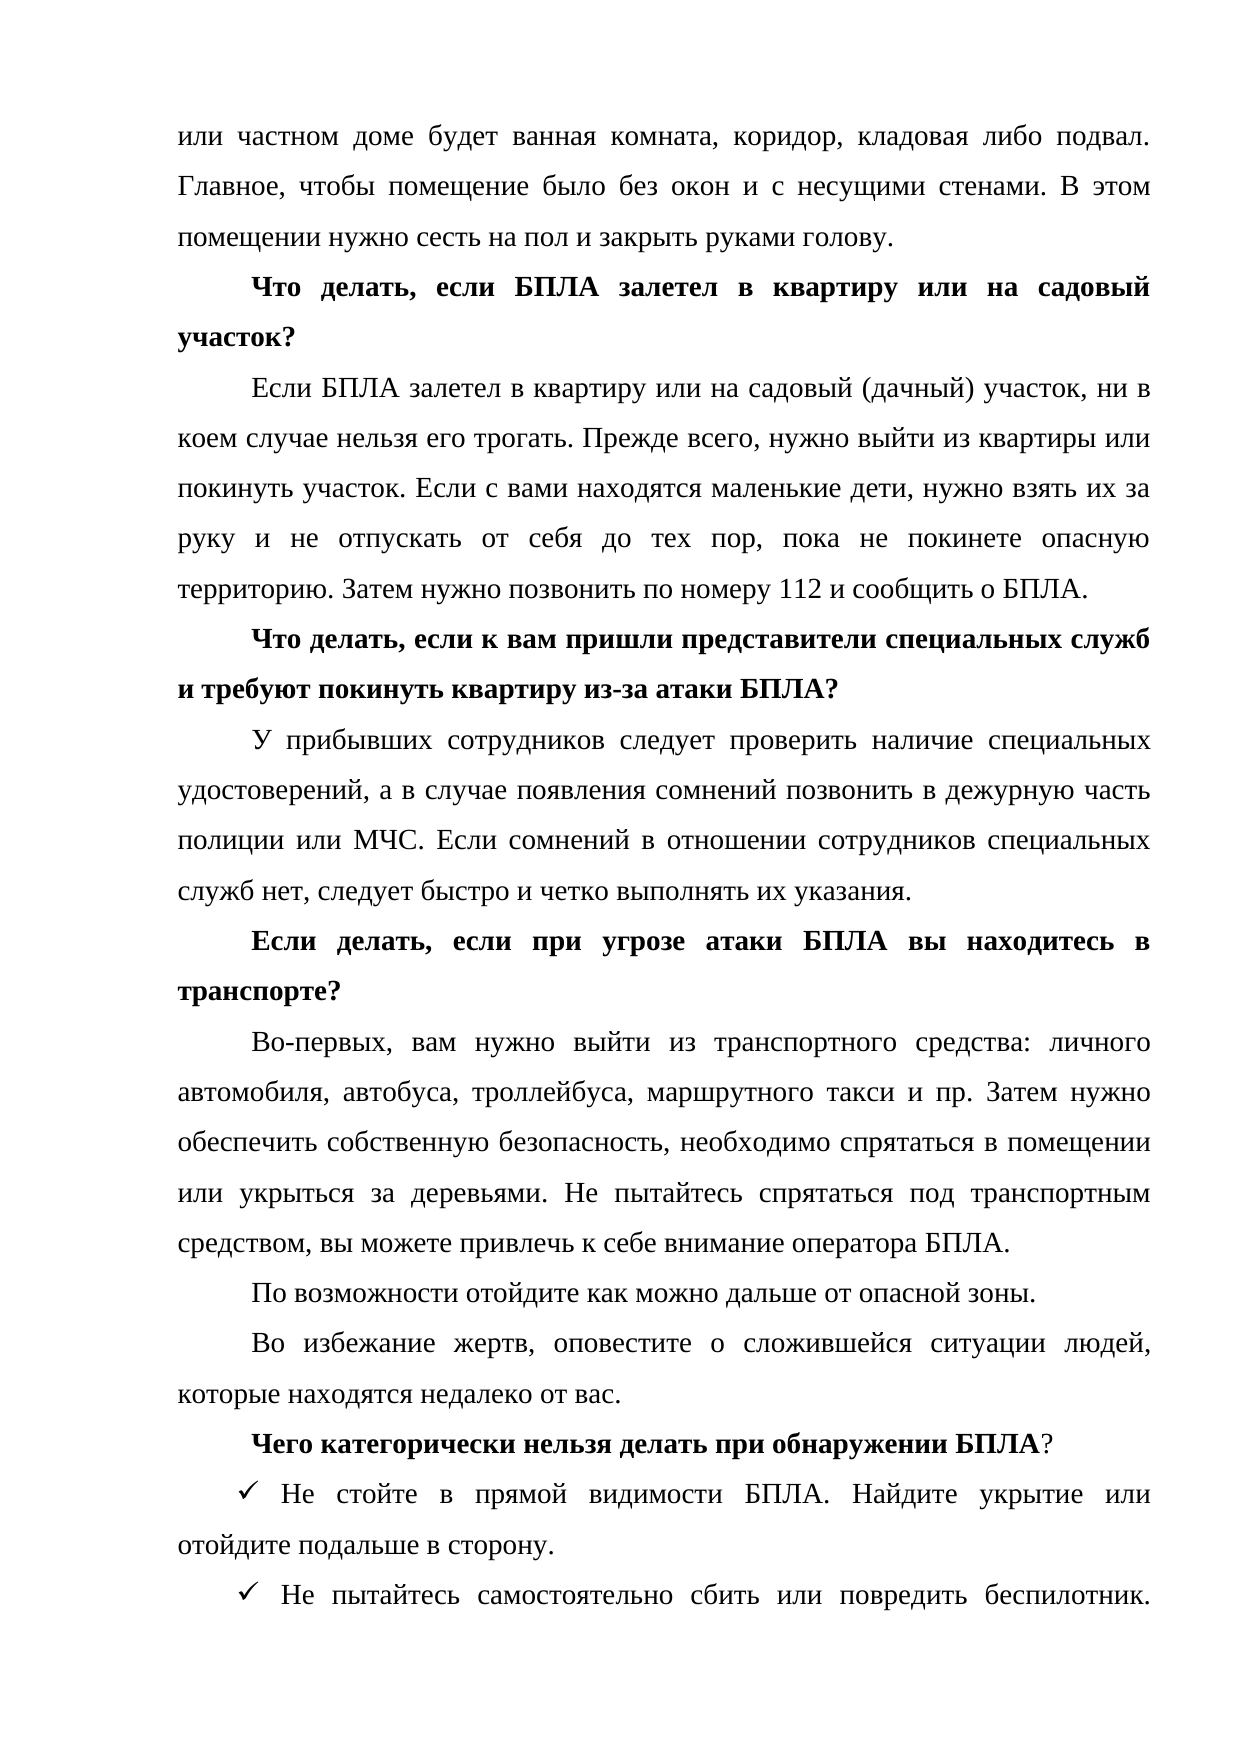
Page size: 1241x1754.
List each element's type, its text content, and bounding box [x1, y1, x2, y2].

text Чего категорически нельзя делать при обнаружении БПЛА? [177, 1426, 1152, 1460]
text Если БПЛА залетел в квартиру или на садовый (дачный) участок, ни в коем случае нельзя его трогать. Прежде всего, нужно выйти из квартиры или покинуть участок. Если с вами находятся маленькие дети, нужно взять их за руку и не отпускать от себя до тех пор, пока не покинете опасную территорию. Затем нужно позвонить по номеру 112 и сообщить о БПЛА. [177, 370, 1152, 604]
text У прибывших сотрудников следует проверить наличие специальных удостоверений, а в случае появления сомнений позвонить в дежурную часть полиции или МЧС. Если сомнений в отношении сотрудников специальных служб нет, следует быстро и четко выполнять их указания. [177, 722, 1152, 906]
text По возможности отойдите как можно дальше от опасной зоны. [177, 1275, 1152, 1309]
list Не стойте в прямой видимости БПЛА. Найдите укрытие или отойдите подальше в сторону. [177, 1477, 1152, 1561]
text Во-первых, вам нужно выйти из транспортного средства: личного автомобиля, автобуса, троллейбуса, маршрутного такси и пр. Затем нужно обеспечить собственную безопасность, необходимо спрятаться в помещении или укрыться за деревьями. Не пытайтесь спрятаться под транспортным средством, вы можете привлечь к себе внимание оператора БПЛА. [177, 1024, 1152, 1258]
text Что делать, если к вам пришли представители специальных служб и требуют покинуть квартиру из-за атаки БПЛА? [177, 621, 1152, 705]
text Что делать, если БПЛА залетел в квартиру или на садовый участок? [177, 269, 1152, 353]
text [177, 118, 1152, 252]
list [177, 1577, 1152, 1611]
text Если делать, если при угрозе атаки БПЛА вы находитесь в транспорте? [177, 923, 1152, 1007]
text Во избежание жертв, оповестите о сложившейся ситуации людей, которые находятся недалеко от вас. [177, 1326, 1152, 1409]
